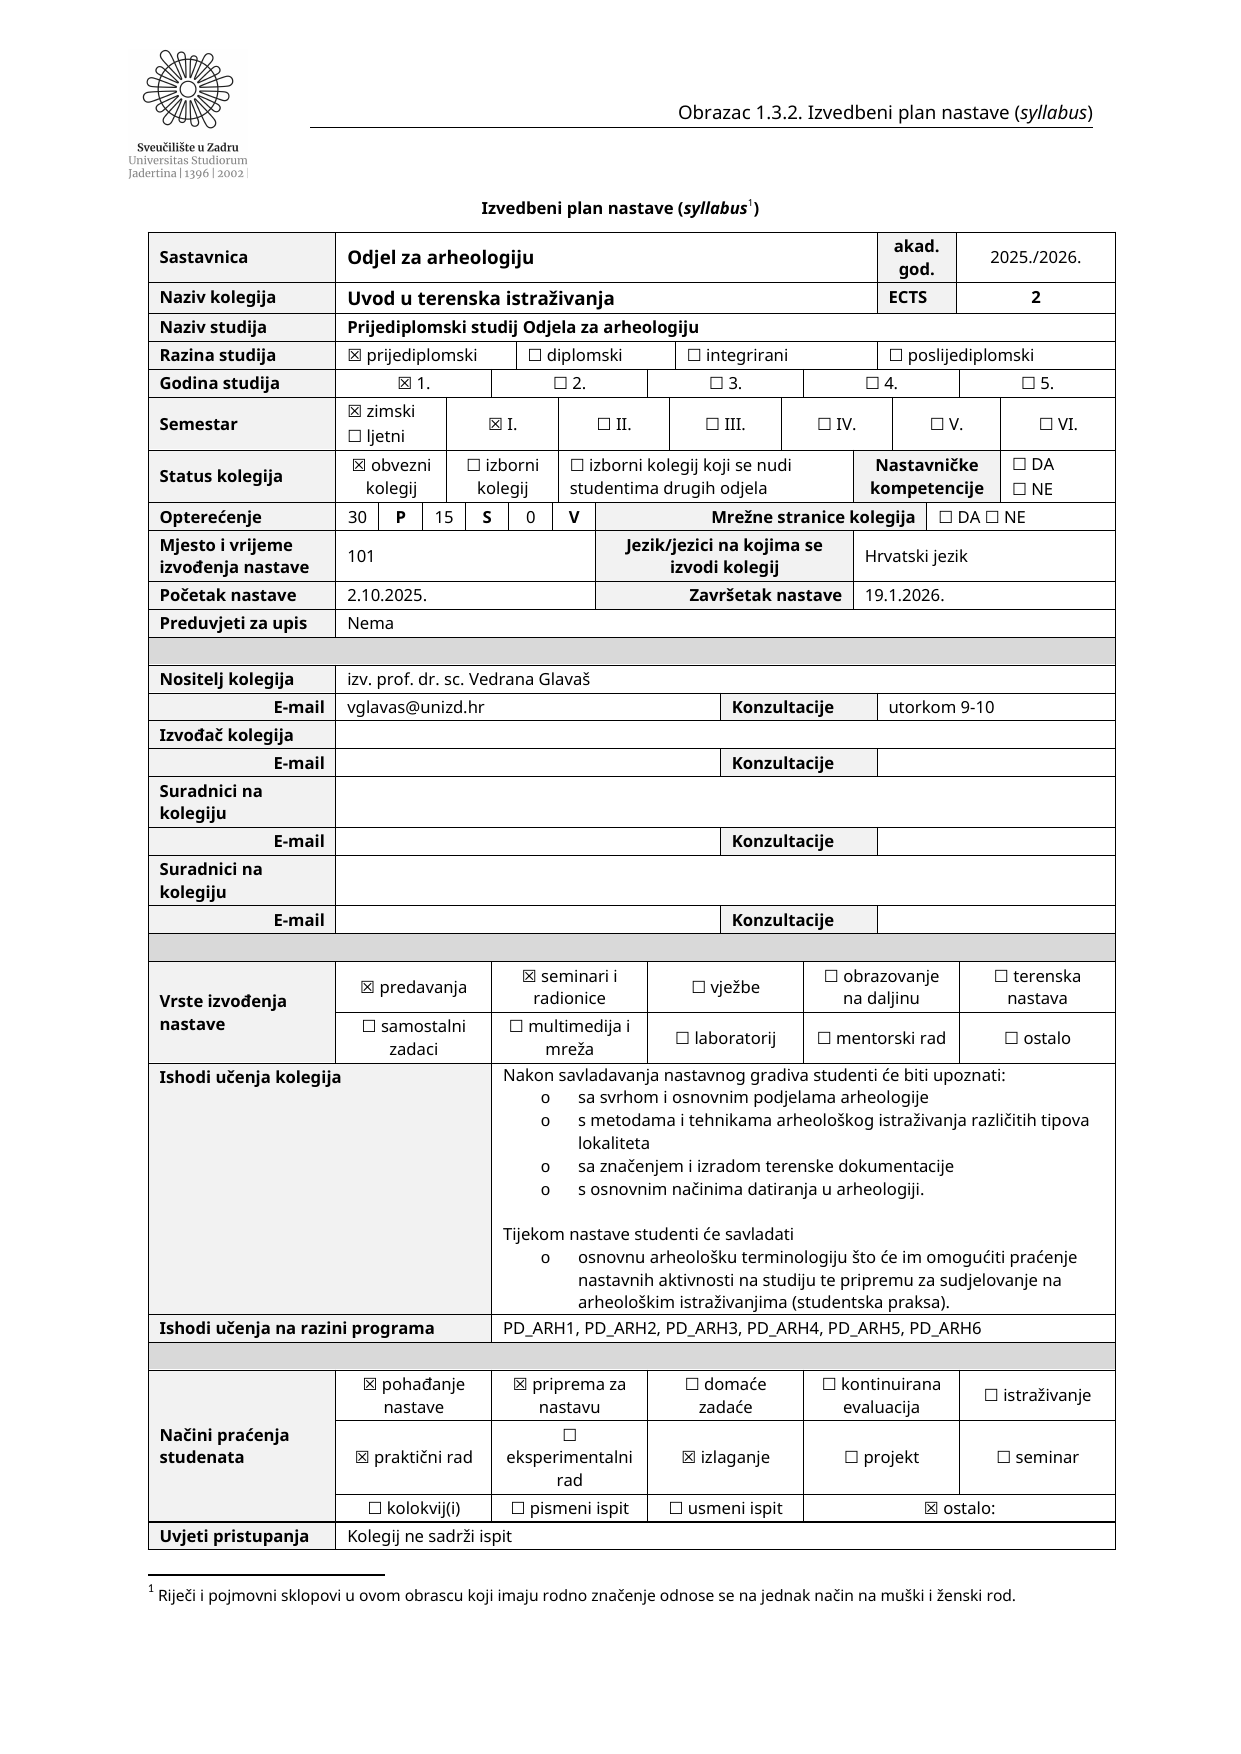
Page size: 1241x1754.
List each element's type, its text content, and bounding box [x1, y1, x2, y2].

table_cell vglavas@unizd.hr [336, 694, 720, 720]
table_cell kontinuirana evaluacija [804, 1371, 959, 1420]
table_cell 15 [423, 503, 465, 530]
table_cell 19.1.2026. [854, 582, 1115, 609]
table_cell multimedija i mreža [492, 1013, 647, 1062]
table_cell Suradnici na kolegiju [149, 856, 335, 905]
table_cell domaće zadaće [648, 1371, 803, 1420]
table_cell utorkom 9-10 [878, 694, 1115, 720]
table_cell 4. [804, 370, 959, 397]
table_cell 1. [336, 370, 491, 397]
table_cell E-mail [149, 828, 335, 855]
table_cell Uvod u terenska istraživanja [336, 283, 877, 313]
table_cell II. [559, 398, 669, 449]
table_cell Jezik/jezici na kojima se izvodi kolegij [596, 531, 853, 581]
table_cell III. [670, 398, 781, 449]
table_cell Načini praćenja studenata [149, 1371, 335, 1521]
table_cell IV. [782, 398, 892, 449]
table_cell E-mail [149, 906, 335, 933]
table_cell [878, 749, 1115, 776]
table_cell seminar [960, 1421, 1115, 1493]
table_cell Prijediplomski studij Odjela za arheologiju [336, 314, 1115, 341]
table_cell Naziv kolegija [149, 283, 335, 313]
table_cell pismeni ispit [492, 1495, 647, 1521]
table_cell Razina studija [149, 342, 335, 369]
table_cell laboratorij [648, 1013, 803, 1062]
table_cell Konzultacije [721, 749, 877, 776]
table_cell Ishodi učenja kolegija [149, 1064, 491, 1314]
table_header Odjel za arheologiju [336, 233, 877, 282]
table_cell pohađanje nastave [336, 1371, 491, 1420]
table_cell Opterećenje [149, 503, 335, 530]
table_cell Nositelj kolegija [149, 666, 335, 692]
table_cell Naziv studija [149, 314, 335, 341]
table_cell 101 [336, 531, 595, 581]
table_cell [149, 638, 1115, 664]
table_cell mentorski rad [804, 1013, 959, 1062]
table_cell Izvođač kolegija [149, 721, 335, 748]
table_cell ostalo: [804, 1495, 1115, 1521]
table_cell 0 [509, 503, 552, 530]
table_cell obvezni kolegij [336, 451, 446, 502]
picture [128, 49, 248, 179]
table_cell terenska nastava [960, 962, 1115, 1012]
table_cell V [553, 503, 595, 530]
table_cell [878, 828, 1115, 855]
table_cell eksperimentalni rad [492, 1421, 647, 1493]
table_cell Uvjeti pristupanja ispitu [149, 1523, 335, 1549]
table_cell prijediplomski [336, 342, 516, 369]
table_cell Godina studija [149, 370, 335, 397]
table_cell izv. prof. dr. sc. Vedrana Glavaš [336, 666, 1115, 692]
table_cell predavanja [336, 962, 491, 1012]
table_cell [336, 749, 720, 776]
table_cell poslijediplomski [878, 342, 1115, 369]
table_cell Nastavničke kompetencije [854, 451, 1000, 502]
table_cell E-mail [149, 749, 335, 776]
table_cell [336, 906, 720, 933]
table_cell 2 [957, 283, 1115, 313]
table_cell [336, 828, 720, 855]
table_cell Mrežne stranice kolegija [596, 503, 926, 530]
table_cell [336, 777, 1115, 827]
table_cell [149, 1343, 1115, 1369]
table_cell Mjesto i vrijeme izvođenja nastave [149, 531, 335, 581]
table_cell 30 [336, 503, 378, 530]
table_cell Ishodi učenja na razini programa [149, 1315, 491, 1342]
table_cell Konzultacije [721, 906, 877, 933]
table_cell 2. [492, 370, 647, 397]
table_cell integrirani [676, 342, 877, 369]
table_cell DA NE [927, 503, 1115, 530]
table_cell [149, 934, 1115, 961]
table_cell 2.10.2025. [336, 582, 595, 609]
table_cell I. [447, 398, 558, 449]
table_cell samostalni zadaci [336, 1013, 491, 1062]
table_cell priprema za nastavu [492, 1371, 647, 1420]
table_header Sastavnica [149, 233, 335, 282]
table_cell izborni kolegij [447, 451, 558, 502]
table_cell PD_ARH1, PD_ARH2, PD_ARH3, PD_ARH4, PD_ARH5, PD_ARH6 [492, 1315, 1115, 1342]
table_cell S [466, 503, 508, 530]
table_header akad. god. [878, 233, 956, 282]
table_cell Nema [336, 610, 1115, 637]
table_cell Suradnici na kolegiju [149, 777, 335, 827]
table_cell praktični rad [336, 1421, 491, 1493]
table_cell 3. [648, 370, 803, 397]
table_cell Hrvatski jezik [854, 531, 1115, 581]
table_cell diplomski [517, 342, 675, 369]
table_cell izborni kolegij koji se nudi studentima drugih odjela [559, 451, 853, 502]
table_cell Vrste izvođenja nastave [149, 962, 335, 1062]
table_cell usmeni ispit [648, 1495, 803, 1521]
table_cell kolokvij(i) [336, 1495, 491, 1521]
table_cell seminari i radionice [492, 962, 647, 1012]
table_cell Početak nastave [149, 582, 335, 609]
table_cell obrazovanje na daljinu [804, 962, 959, 1012]
table_cell [336, 721, 1115, 748]
table_cell Semestar [149, 398, 335, 449]
table_cell istraživanje [960, 1371, 1115, 1420]
table_cell Preduvjeti za upis [149, 610, 335, 637]
text Izvedbeni plan nastave (syllabus) [148, 196, 1093, 219]
table_cell DA NE [1001, 451, 1115, 502]
table_cell zimski ljetni [336, 398, 446, 449]
table_cell V. [893, 398, 1000, 449]
table_cell E-mail [149, 694, 335, 720]
table_cell [878, 906, 1115, 933]
table_cell Konzultacije [721, 694, 877, 720]
table_cell [336, 856, 1115, 905]
table_cell projekt [804, 1421, 959, 1493]
table_cell Kolegij ne sadrži ispit [336, 1523, 1115, 1549]
table_cell Konzultacije [721, 828, 877, 855]
table_cell 5. [960, 370, 1115, 397]
table_cell ECTS [878, 283, 956, 313]
table_cell Završetak nastave [596, 582, 853, 609]
table_cell Status kolegija [149, 451, 335, 502]
table_cell vježbe [648, 962, 803, 1012]
table_cell P [379, 503, 422, 530]
table_header 2025./2026. [957, 233, 1115, 282]
table_cell ostalo [960, 1013, 1115, 1062]
table_cell Nakon savladavanja nastavnog gradiva studenti će biti upoznati: sa svrhom i osnovnim podjelama arheologije s metodama i tehnikama arheološkog istraživanja različitih tipova lokaliteta sa značenjem i izradom terenske dokumentacije s osnovnim načinima datiranja u arheologiji. Tijekom nastave studenti će savladati osnovnu arheološku terminologiju što će im omogućiti praćenje nastavnih aktivnosti na studiju te pripremu za sudjelovanje na arheološkim istraživanjima (studentska praksa). [492, 1064, 1115, 1314]
table_cell izlaganje [648, 1421, 803, 1493]
table_cell VI. [1001, 398, 1115, 449]
